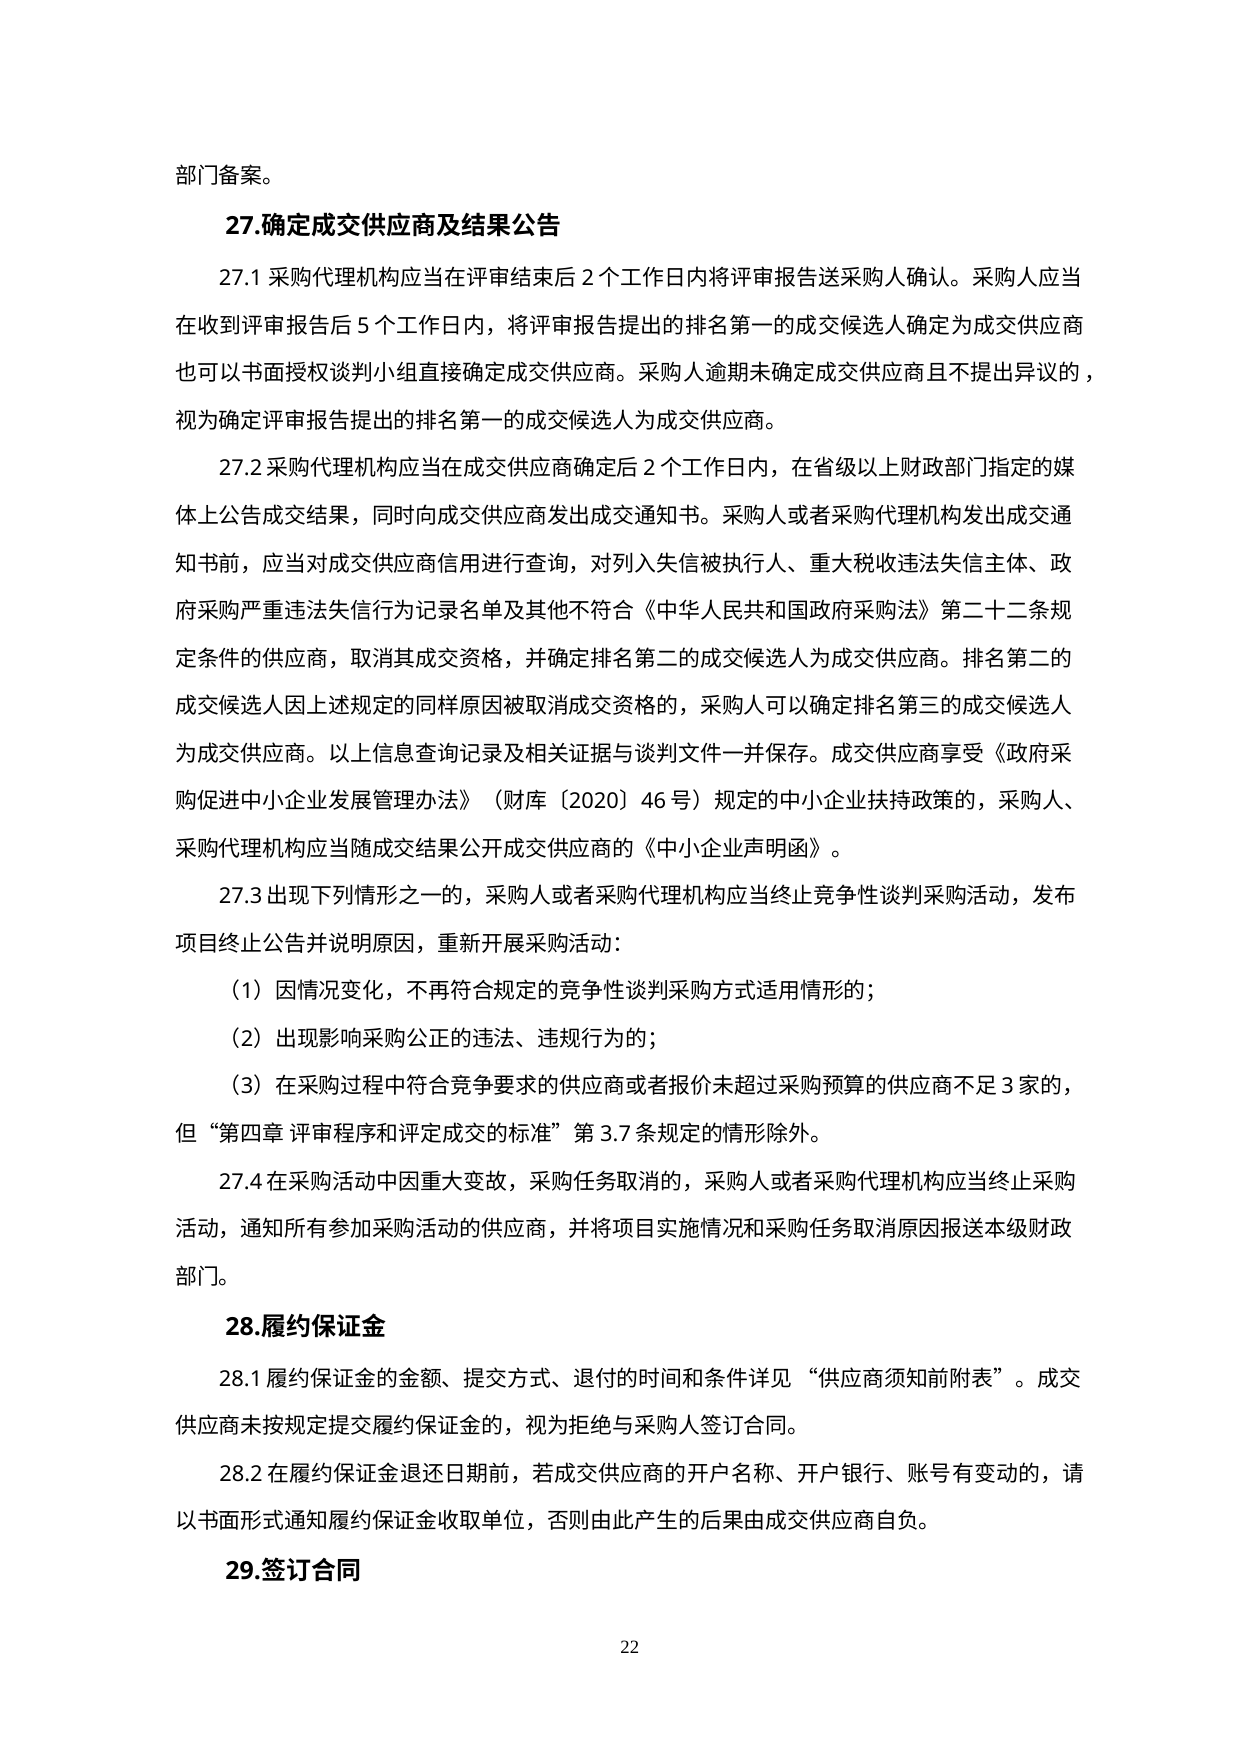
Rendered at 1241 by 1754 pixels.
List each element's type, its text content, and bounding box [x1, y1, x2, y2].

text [175, 158, 1084, 190]
text 27.1 采购代理机构应当在评审结束后2个工作日内将评审报告送采购人确认。采购人应当在收到评审报告后5个工作日内，将评审报告提出的排名第一的成交候选人确定为成交供应商，也可以书面授权谈判小组直接确定成交供应商。采购人逾期未确定成交供应商且不提出异议的，视为确定评审报告提出的排名第一的成交候选人为成交供应商。 [175, 260, 1084, 434]
text 28.履约保证金 [175, 1306, 1084, 1342]
text 27.2采购代理机构应当在成交供应商确定后2个工作日内，在省级以上财政部门指定的媒体上公告成交结果，同时向成交供应商发出成交通知书。采购人或者采购代理机构发出成交通知书前，应当对成交供应商信用进行查询，对列入失信被执行人、重大税收违法失信主体、政府采购严重违法失信行为记录名单及其他不符合《中华人民共和国政府采购法》第二十二条规定条件的供应商，取消其成交资格，并确定排名第二的成交候选人为成交供应商。排名第二的成交候选人因上述规定的同样原因被取消成交资格的，采购人可以确定排名第三的成交候选人为成交供应商。以上信息查询记录及相关证据与谈判文件一并保存。成交供应商享受《政府采购促进中小企业发展管理办法》（财库〔2020〕46号）规定的中小企业扶持政策的，采购人、采购代理机构应当随成交结果公开成交供应商的《中小企业声明函》。 [175, 450, 1084, 862]
text 28.2在履约保证金退还日期前，若成交供应商的开户名称、开户银行、账号有变动的，请以书面形式通知履约保证金收取单位，否则由此产生的后果由成交供应商自负。 [175, 1456, 1084, 1535]
text 27.4在采购活动中因重大变故，采购任务取消的，采购人或者采购代理机构应当终止采购活动，通知所有参加采购活动的供应商，并将项目实施情况和采购任务取消原因报送本级财政部门。 [175, 1164, 1084, 1290]
text 28.1履约保证金的金额、提交方式、退付的时间和条件详见 “供应商须知前附表”。成交供应商未按规定提交履约保证金的，视为拒绝与采购人签订合同。 [175, 1361, 1084, 1440]
text 29.签订合同 [175, 1551, 1084, 1587]
text （1）因情况变化，不再符合规定的竞争性谈判采购方式适用情形的； [175, 973, 1084, 1005]
text 27.确定成交供应商及结果公告 [175, 206, 1084, 242]
text 27.3出现下列情形之一的，采购人或者采购代理机构应当终止竞争性谈判采购活动，发布项目终止公告并说明原因，重新开展采购活动： [175, 878, 1084, 957]
text （3）在采购过程中符合竞争要求的供应商或者报价未超过采购预算的供应商不足3家的，但“第四章 评审程序和评定成交的标准”第3.7条规定的情形除外。 [175, 1068, 1084, 1148]
text （2）出现影响采购公正的违法、违规行为的； [175, 1021, 1084, 1053]
